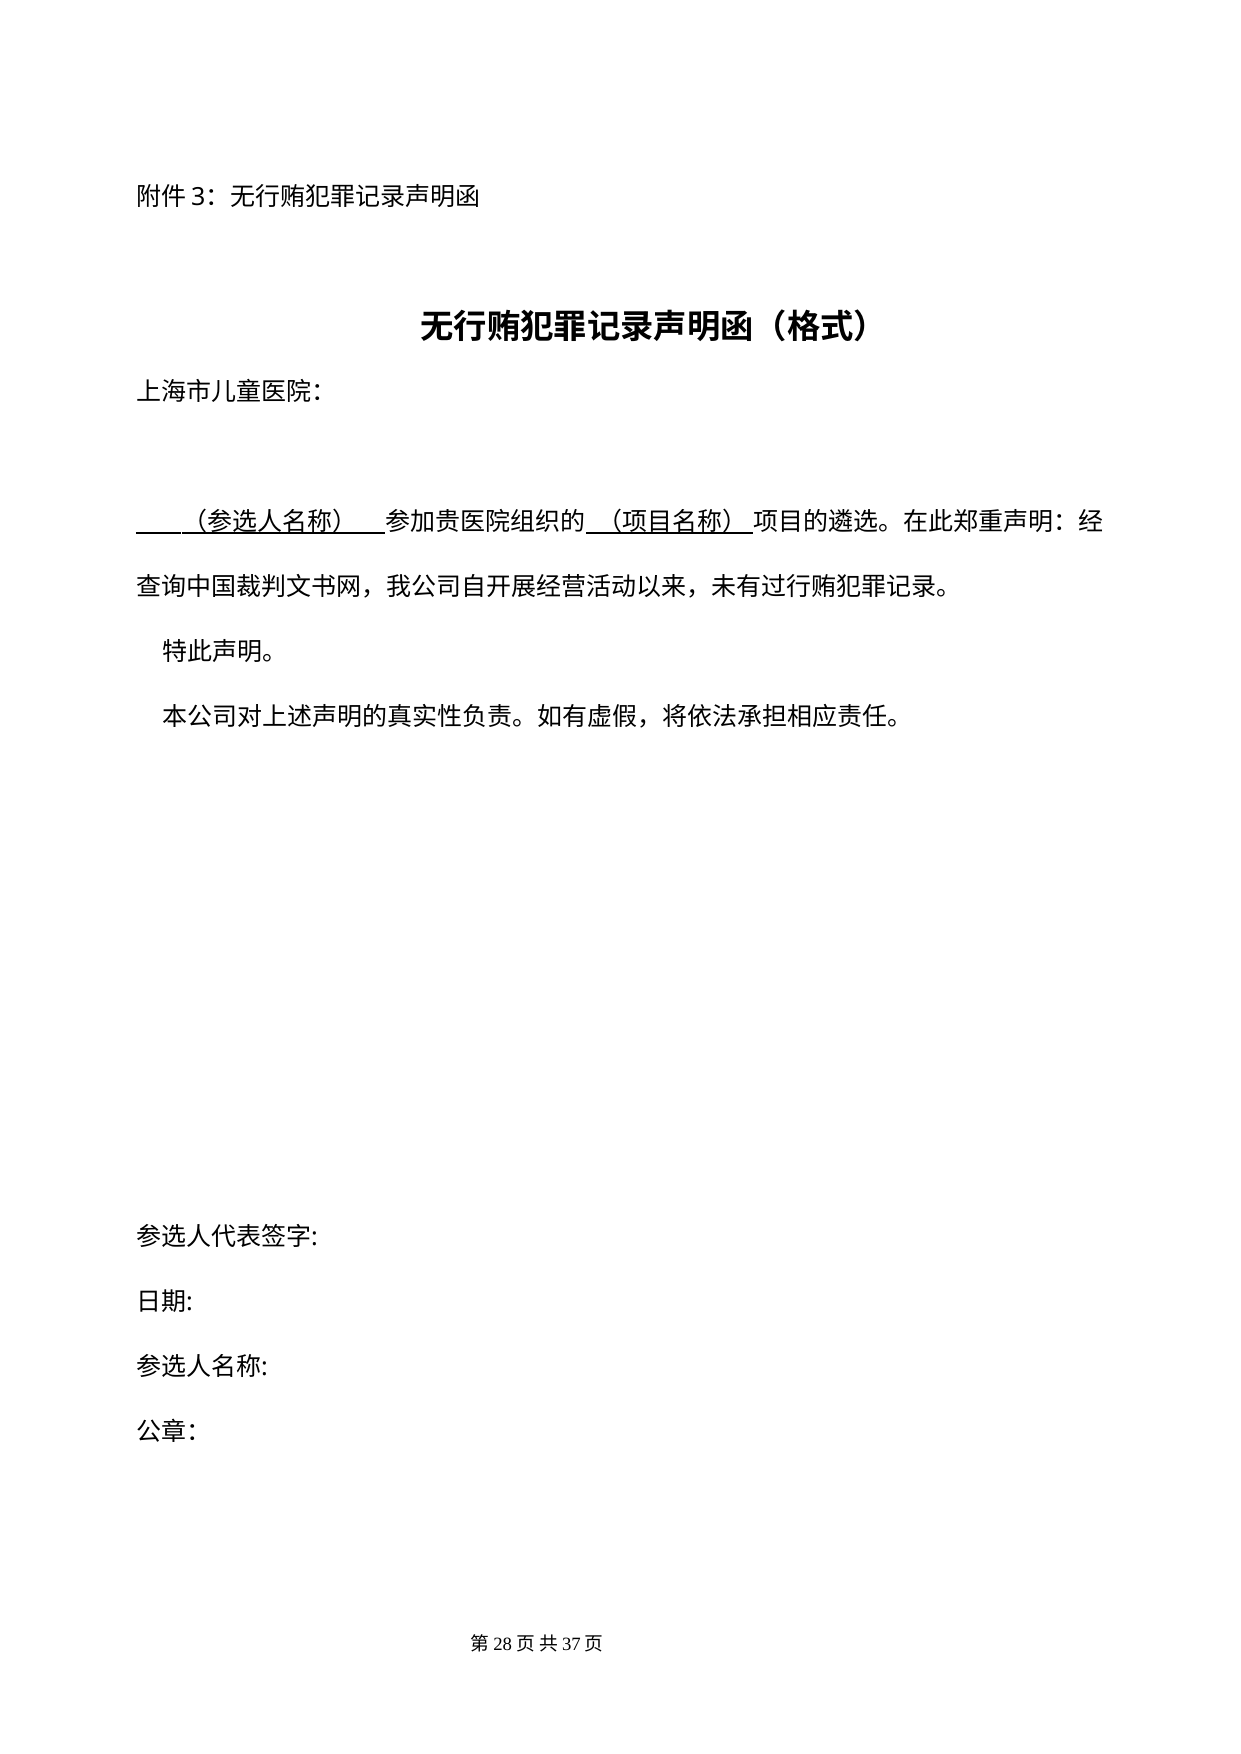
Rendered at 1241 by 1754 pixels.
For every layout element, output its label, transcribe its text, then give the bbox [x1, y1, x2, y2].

text 本公司对上述声明的真实性负责。如有虚假，将依法承担相应责任。 [136, 682, 1104, 747]
text 上海市儿童医院： [136, 357, 1104, 422]
text 参选人名称: [136, 1332, 1104, 1397]
text 附件3：无行贿犯罪记录声明函 [136, 162, 1104, 227]
text 公章： [136, 1397, 1104, 1462]
text 参选人代表签字: [136, 1202, 1104, 1267]
text 无行贿犯罪记录声明函（格式） [136, 292, 1104, 357]
text 特此声明。 [136, 617, 1104, 682]
text （参选人名称） 参加贵医院组织的 （项目名称） 项目的遴选。在此郑重声明：经查询中国裁判文书网，我公司自开展经营活动以来，未有过行贿犯罪记录。 [136, 487, 1104, 617]
text 日期: [136, 1267, 1104, 1332]
